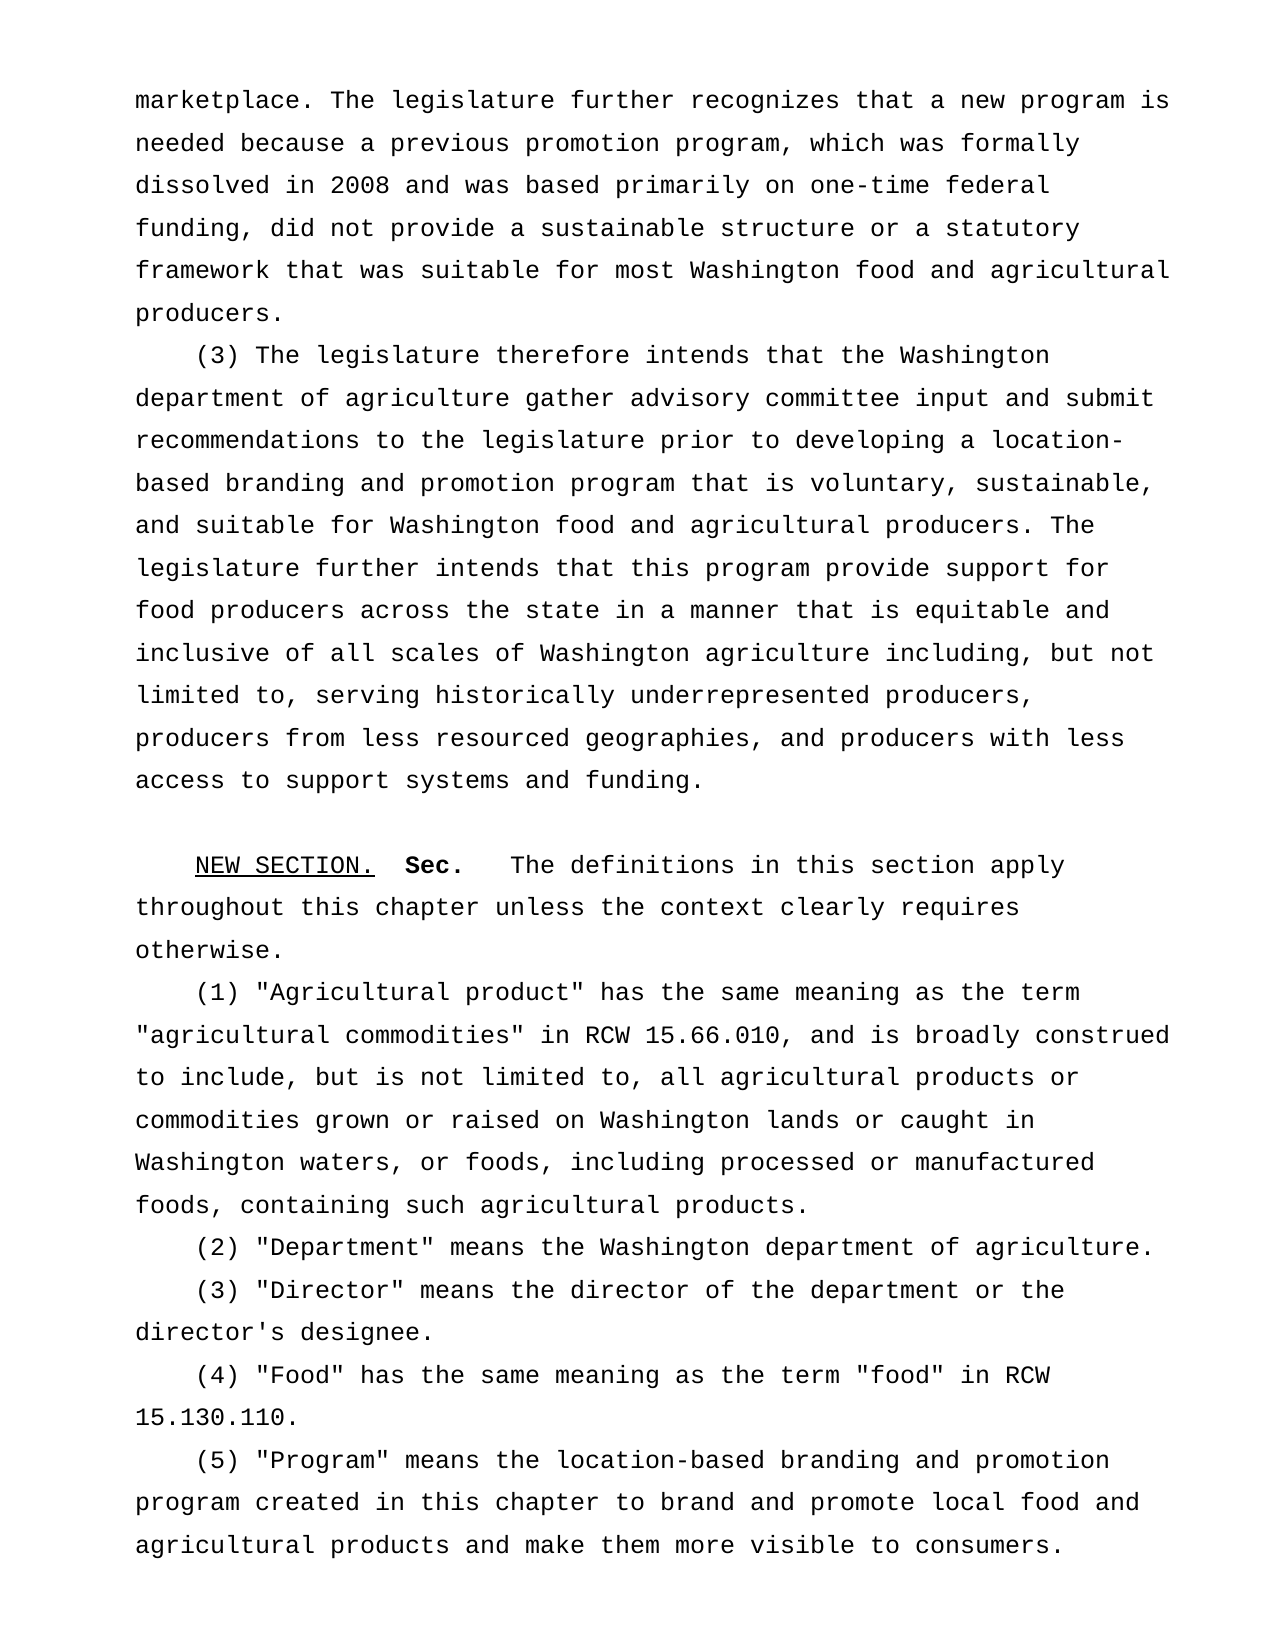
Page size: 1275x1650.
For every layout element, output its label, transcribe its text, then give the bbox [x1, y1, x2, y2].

text (5) "Program" means the location-based branding and promotion program created in this chapter to brand and promote local food and agricultural products and make them more visible to consumers. [135, 1434, 1170, 1562]
text (3) The legislature therefore intends that the Washington department of agriculture gather advisory committee input and submit recommendations to the legislature prior to developing a location-based branding and promotion program that is voluntary, sustainable, and suitable for Washington food and agricultural producers. The legislature further intends that this program provide support for food producers across the state in a manner that is equitable and inclusive of all scales of Washington agriculture including, but not limited to, serving historically underrepresented producers, producers from less resourced geographies, and producers with less access to support systems and funding. [135, 330, 1170, 797]
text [135, 75, 1170, 330]
text NEW SECTION. Sec. The definitions in this section apply throughout this chapter unless the context clearly requires otherwise. [135, 839, 1170, 967]
text (2) "Department" means the Washington department of agriculture. [135, 1222, 1170, 1264]
text (1) "Agricultural product" has the same meaning as the term "agricultural commodities" in RCW 15.66.010, and is broadly construed to include, but is not limited to, all agricultural products or commodities grown or raised on Washington lands or caught in Washington waters, or foods, including processed or manufactured foods, containing such agricultural products. [135, 967, 1170, 1222]
text (3) "Director" means the director of the department or the director's designee. [135, 1264, 1170, 1349]
text (4) "Food" has the same meaning as the term "food" in RCW 15.130.110. [135, 1349, 1170, 1434]
